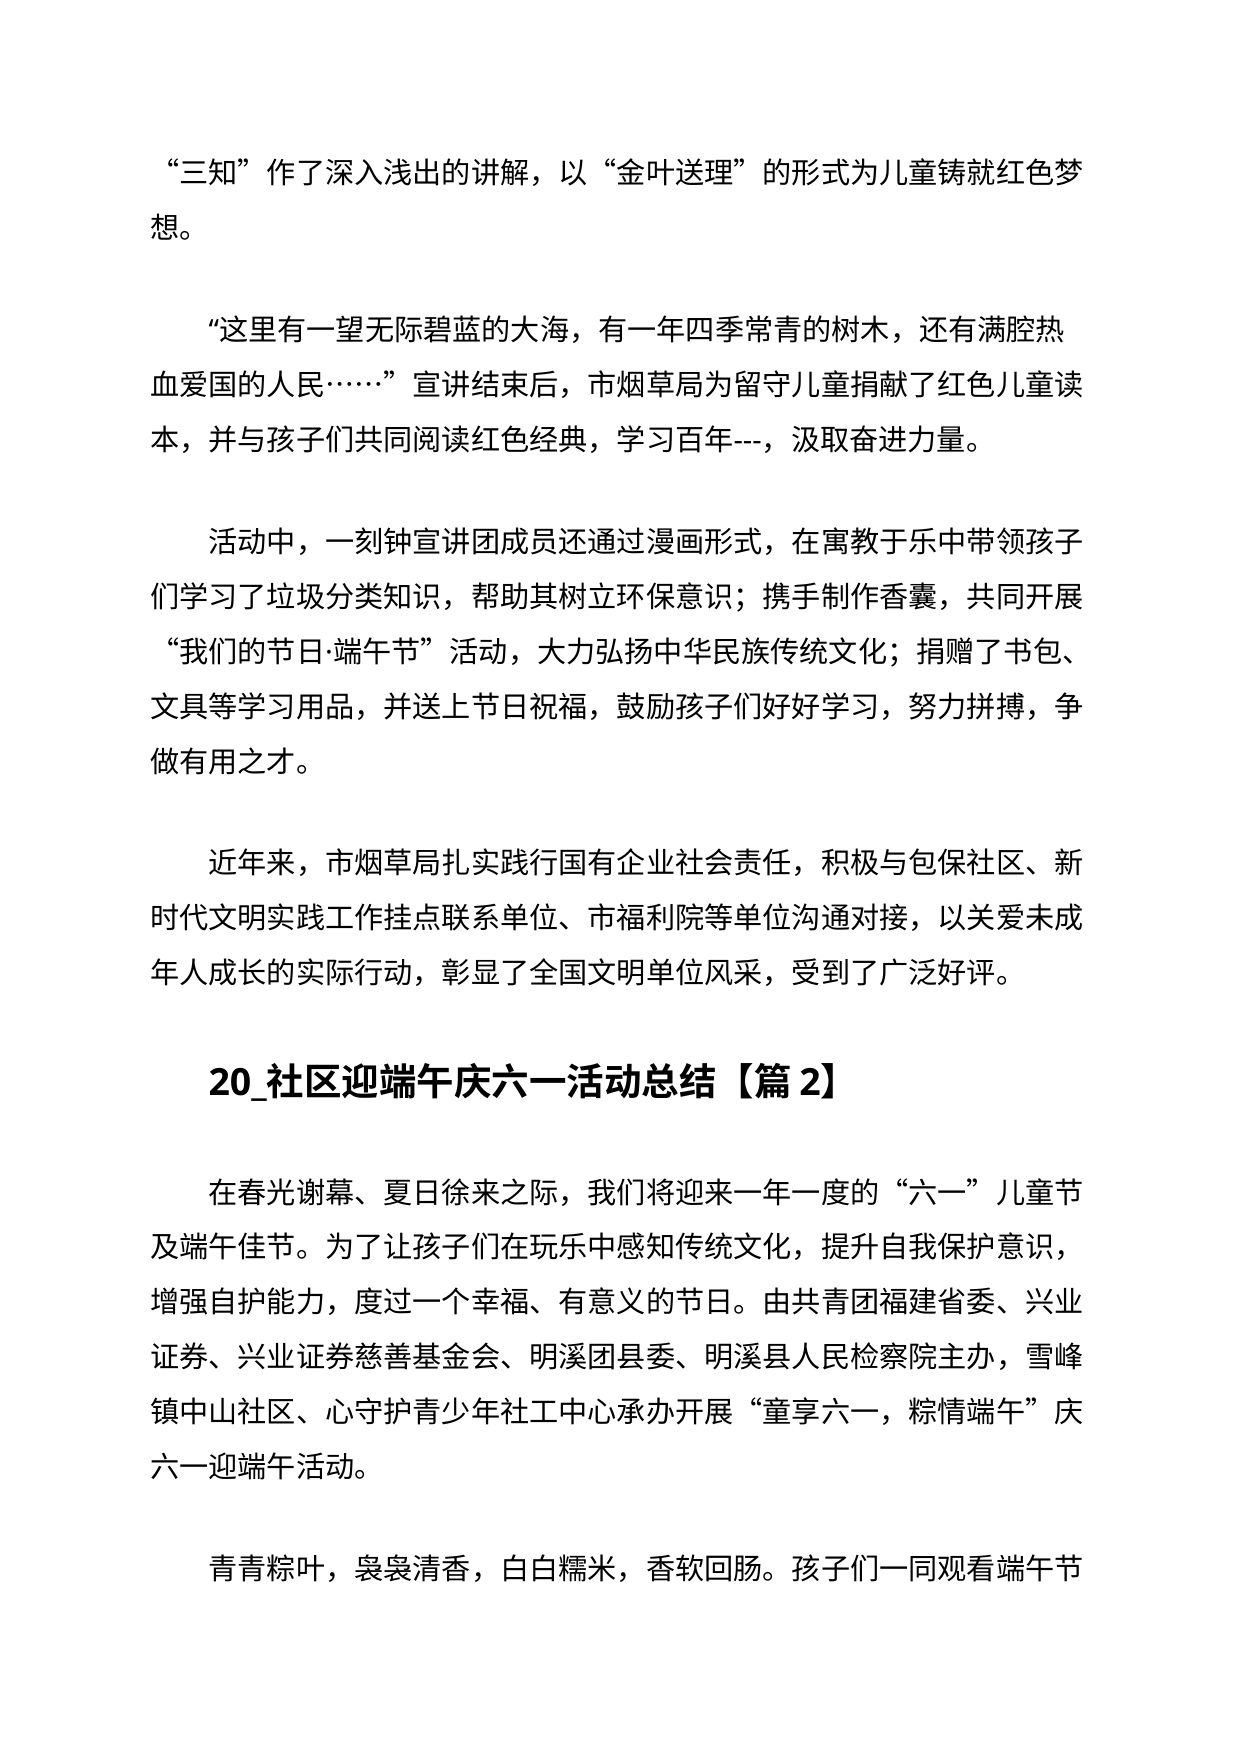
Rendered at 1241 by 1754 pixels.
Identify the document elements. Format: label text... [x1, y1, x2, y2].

text 在春光谢幕、夏日徐来之际，我们将迎来一年一度的“六一”儿童节及端午佳节。为了让孩子们在玩乐中感知传统文化，提升自我保护意识，增强自护能力，度过一个幸福、有意义的节日。由共青团福建省委、兴业证券、兴业证券慈善基金会、明溪团县委、明溪县人民检察院主办，雪峰镇中山社区、心守护青少年社工中心承办开展“童享六一，粽情端午”庆六一迎端午活动。 [150, 1169, 1090, 1486]
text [150, 1545, 1090, 1588]
text 活动中，一刻钟宣讲团成员还通过漫画形式，在寓教于乐中带领孩子们学习了垃圾分类知识，帮助其树立环保意识；携手制作香囊，共同开展“我们的节日·端午节”活动，大力弘扬中华民族传统文化；捐赠了书包、文具等学习用品，并送上节日祝福，鼓励孩子们好好学习，努力拼搏，争做有用之才。 [150, 518, 1090, 781]
text 20_社区迎端午庆六一活动总结【篇2】 [150, 1052, 1090, 1106]
text “这里有一望无际碧蓝的大海，有一年四季常青的树木，还有满腔热血爱国的人民……”宣讲结束后，市烟草局为留守儿童捐献了红色儿童读本，并与孩子们共同阅读红色经典，学习百年---，汲取奋进力量。 [150, 307, 1090, 459]
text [150, 150, 1090, 247]
text 近年来，市烟草局扎实践行国有企业社会责任，积极与包保社区、新时代文明实践工作挂点联系单位、市福利院等单位沟通对接，以关爱未成年人成长的实际行动，彰显了全国文明单位风采，受到了广泛好评。 [150, 840, 1090, 992]
